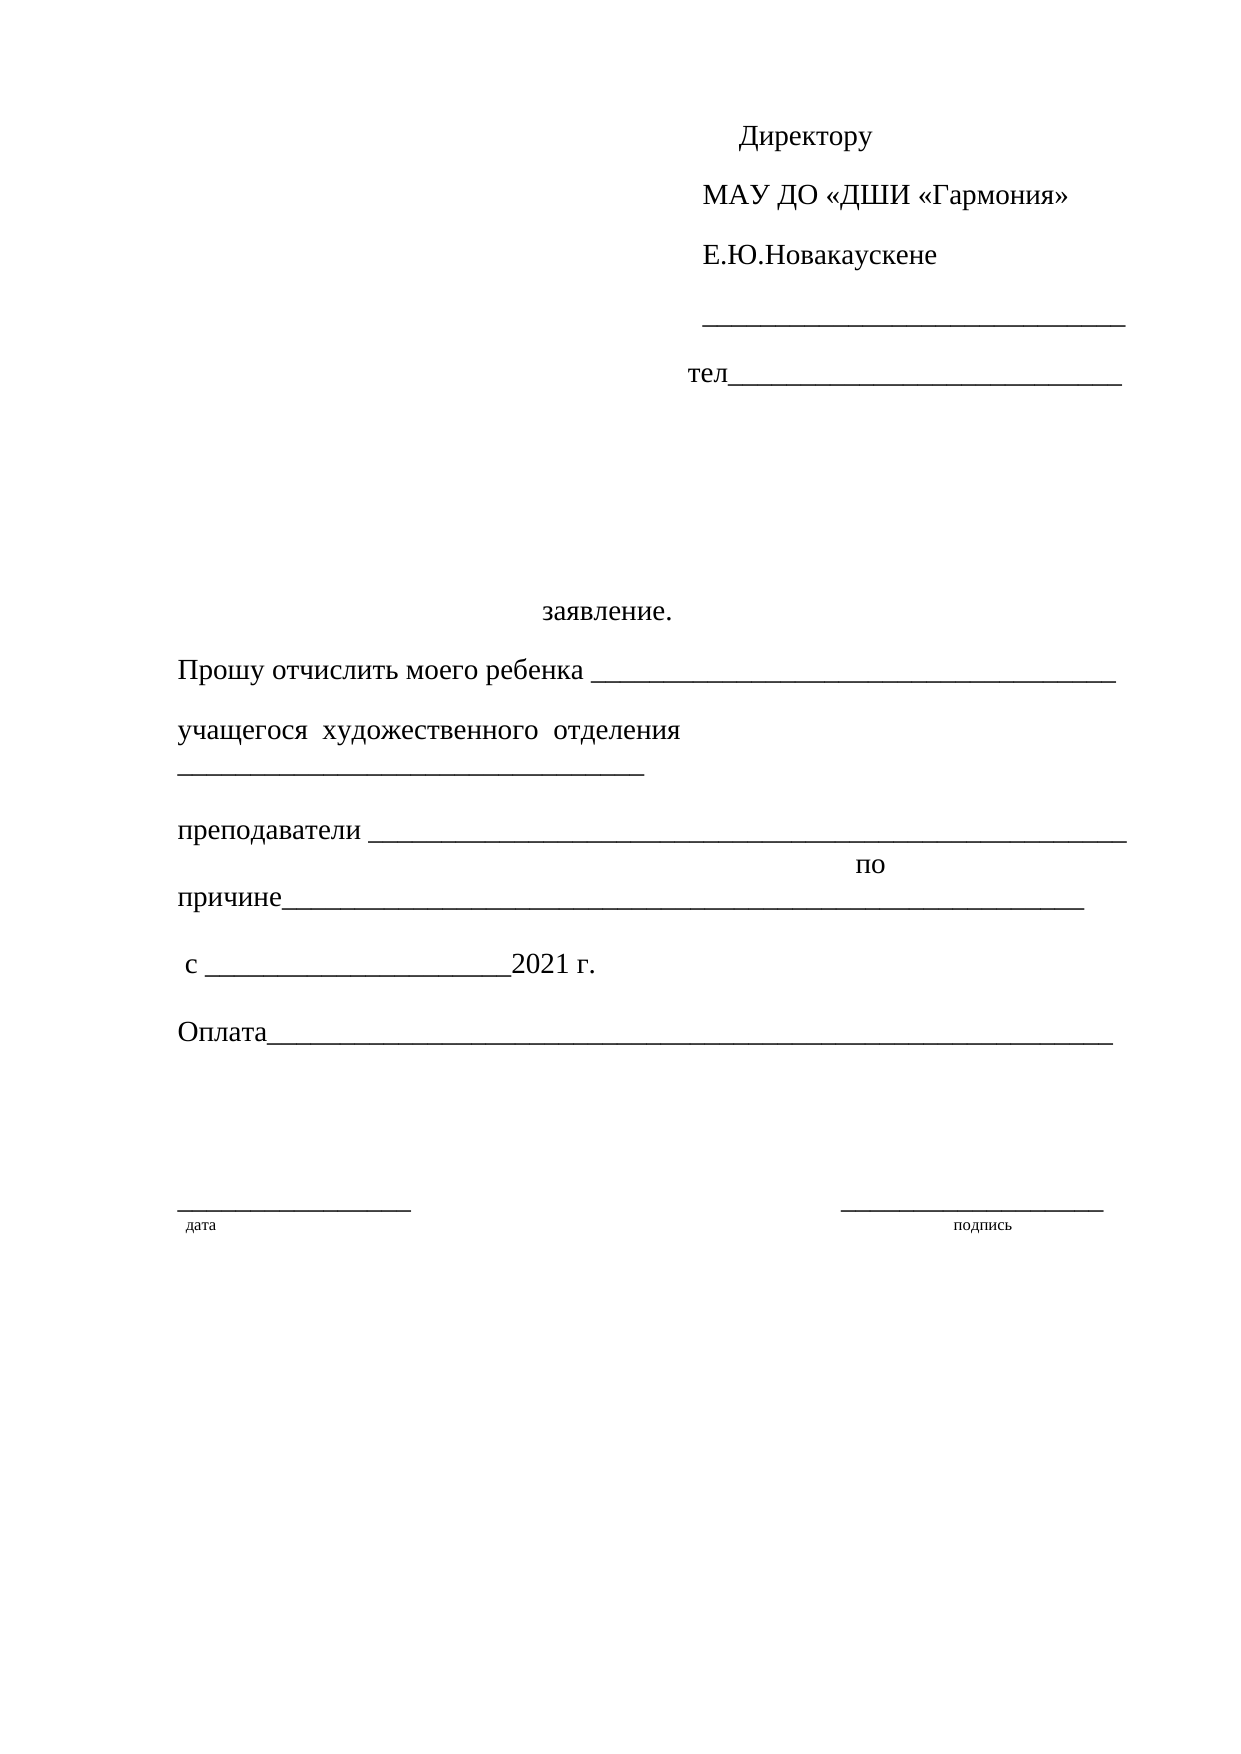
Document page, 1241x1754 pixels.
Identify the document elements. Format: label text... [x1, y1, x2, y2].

text тел___________________________ [177, 356, 1152, 389]
text по причине_______________________________________________________ [177, 846, 1152, 913]
text Директору [177, 118, 1152, 152]
text заявление. [177, 593, 1152, 627]
text с _____________________2021 г. [177, 947, 1152, 980]
text Прошу отчислить моего ребенка ____________________________________ [177, 652, 1152, 686]
text Оплата__________________________________________________________ [177, 1014, 1152, 1047]
text ________________ __________________ [177, 1181, 1152, 1215]
text учащегося художественного отделения ________________________________ [177, 712, 1152, 779]
text преподаватели ____________________________________________________ [177, 812, 1152, 846]
text МАУ ДО «ДШИ «Гармония» [177, 177, 1152, 211]
text дата подпись [177, 1215, 1152, 1234]
text Е.Ю.Новакаускене [177, 237, 1152, 270]
text _____________________________ [177, 296, 1152, 330]
